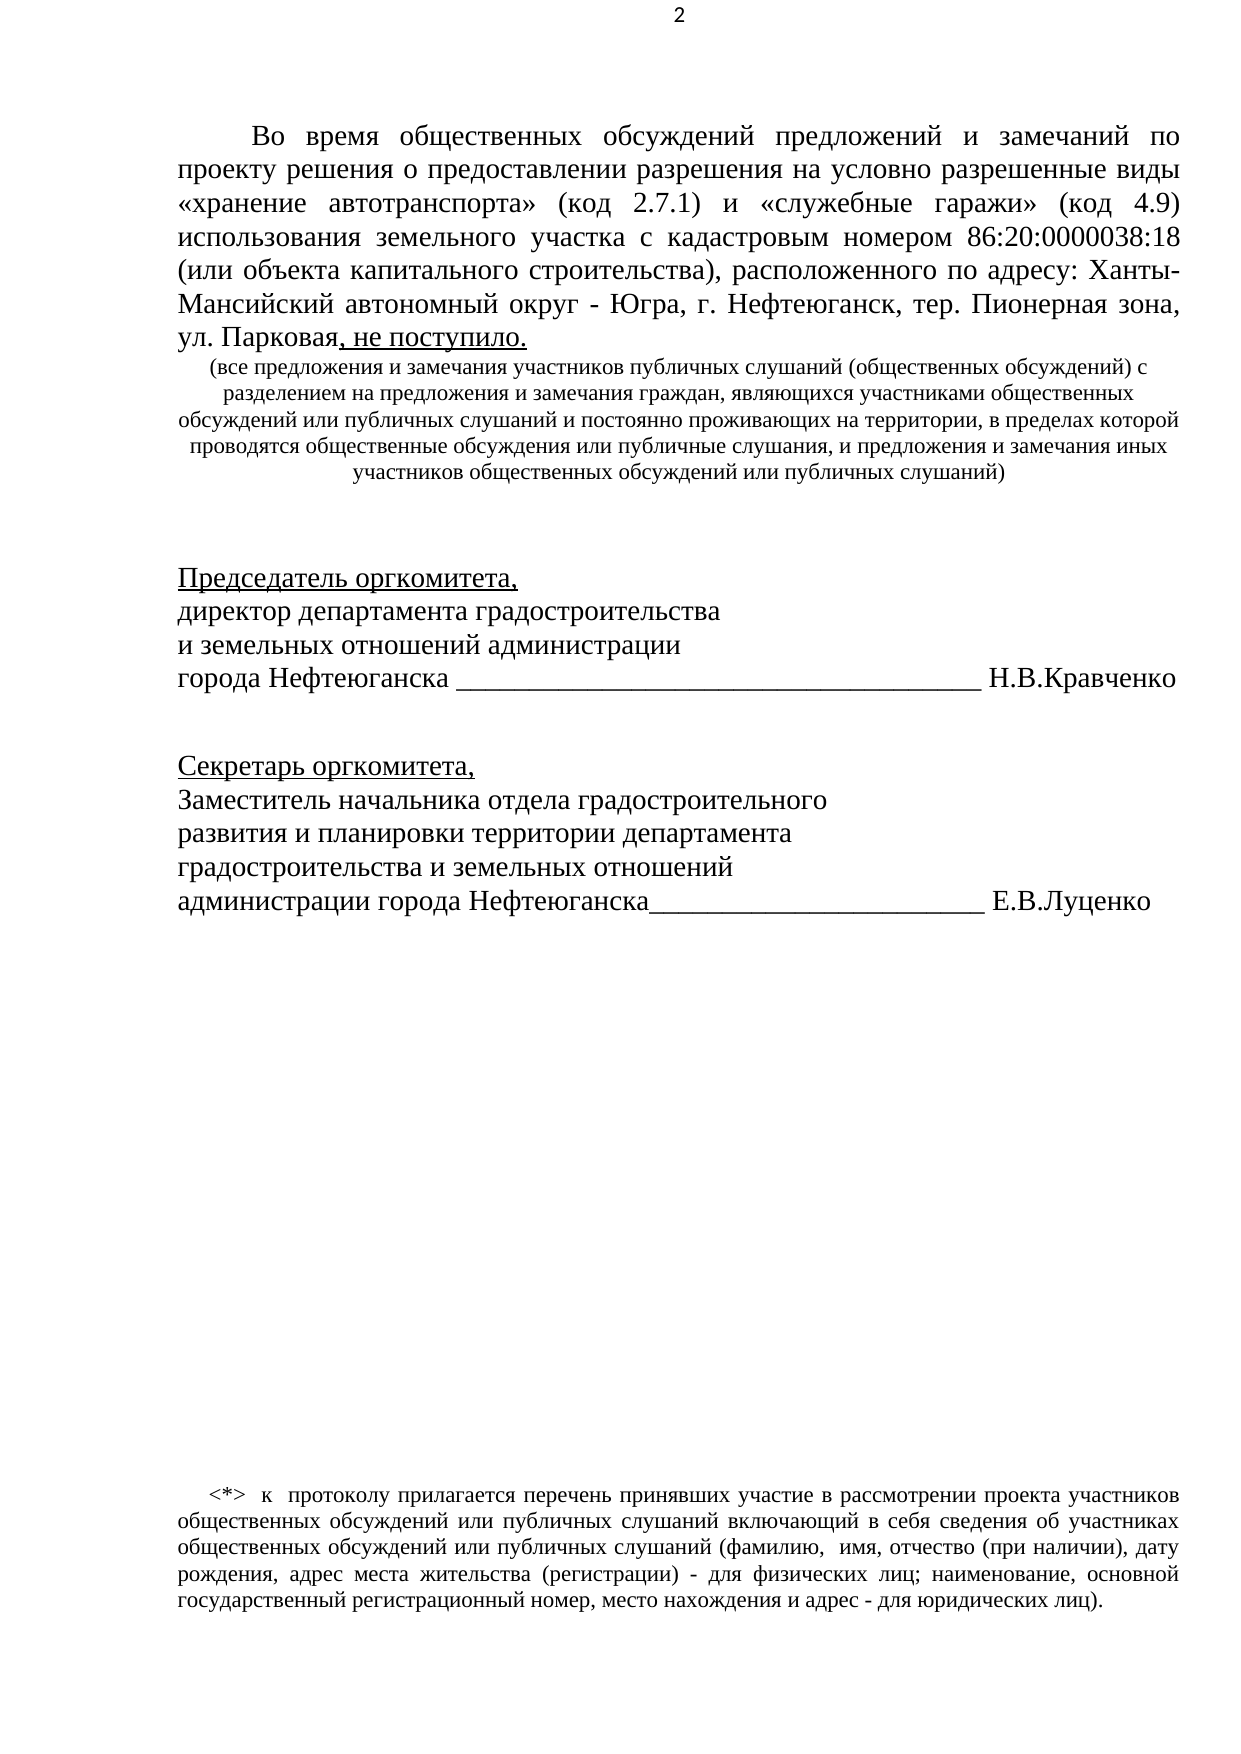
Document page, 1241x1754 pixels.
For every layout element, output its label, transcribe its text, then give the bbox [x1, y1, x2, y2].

text градостроительства и земельных отношений [177, 849, 1181, 883]
text города Нефтеюганска ____________________________________ Н.В.Кравченко [177, 661, 1181, 694]
text Заместитель начальника отдела градостроительного [177, 782, 1181, 816]
text (все предложения и замечания участников публичных слушаний (общественных обсуждений) с разделением на предложения и замечания граждан, являющихся участниками общественных обсуждений или публичных слушаний и постоянно проживающих на территории, в пределах которой проводятся общественные обсуждения или публичные слушания, и предложения и замечания иных участников общественных обсуждений или публичных слушаний) [177, 353, 1181, 485]
text развития и планировки территории департамента [177, 816, 1181, 849]
text Секретарь оргкомитета, [177, 748, 1181, 782]
text директор департамента градостроительства [177, 593, 1181, 627]
text Во время общественных обсуждений предложений и замечаний по проекту решения о предоставлении разрешения на условно разрешенные виды «хранение автотранспорта» (код 2.7.1) и «служебные гаражи» (код 4.9) использования земельного участка с кадастровым номером 86:20:0000038:18 (или объекта капитального строительства), расположенного по адресу: Ханты-Мансийский автономный округ - Югра, г. Нефтеюганск, тер. Пионерная зона, ул. Парковая, не поступило. [177, 118, 1181, 353]
text Председатель оргкомитета, [177, 560, 1181, 593]
text и земельных отношений администрации [177, 627, 1181, 661]
text администрации города Нефтеюганска_______________________ Е.В.Луценко [177, 883, 1181, 916]
text <*> к протоколу прилагается перечень принявших участие в рассмотрении проекта участников общественных обсуждений или публичных слушаний включающий в себя сведения об участниках общественных обсуждений или публичных слушаний (фамилию, имя, отчество (при наличии), дату рождения, адрес места жительства (регистрации) - для физических лиц; наименование, основной государственный регистрационный номер, место нахождения и адрес - для юридических лиц). [177, 1481, 1181, 1612]
